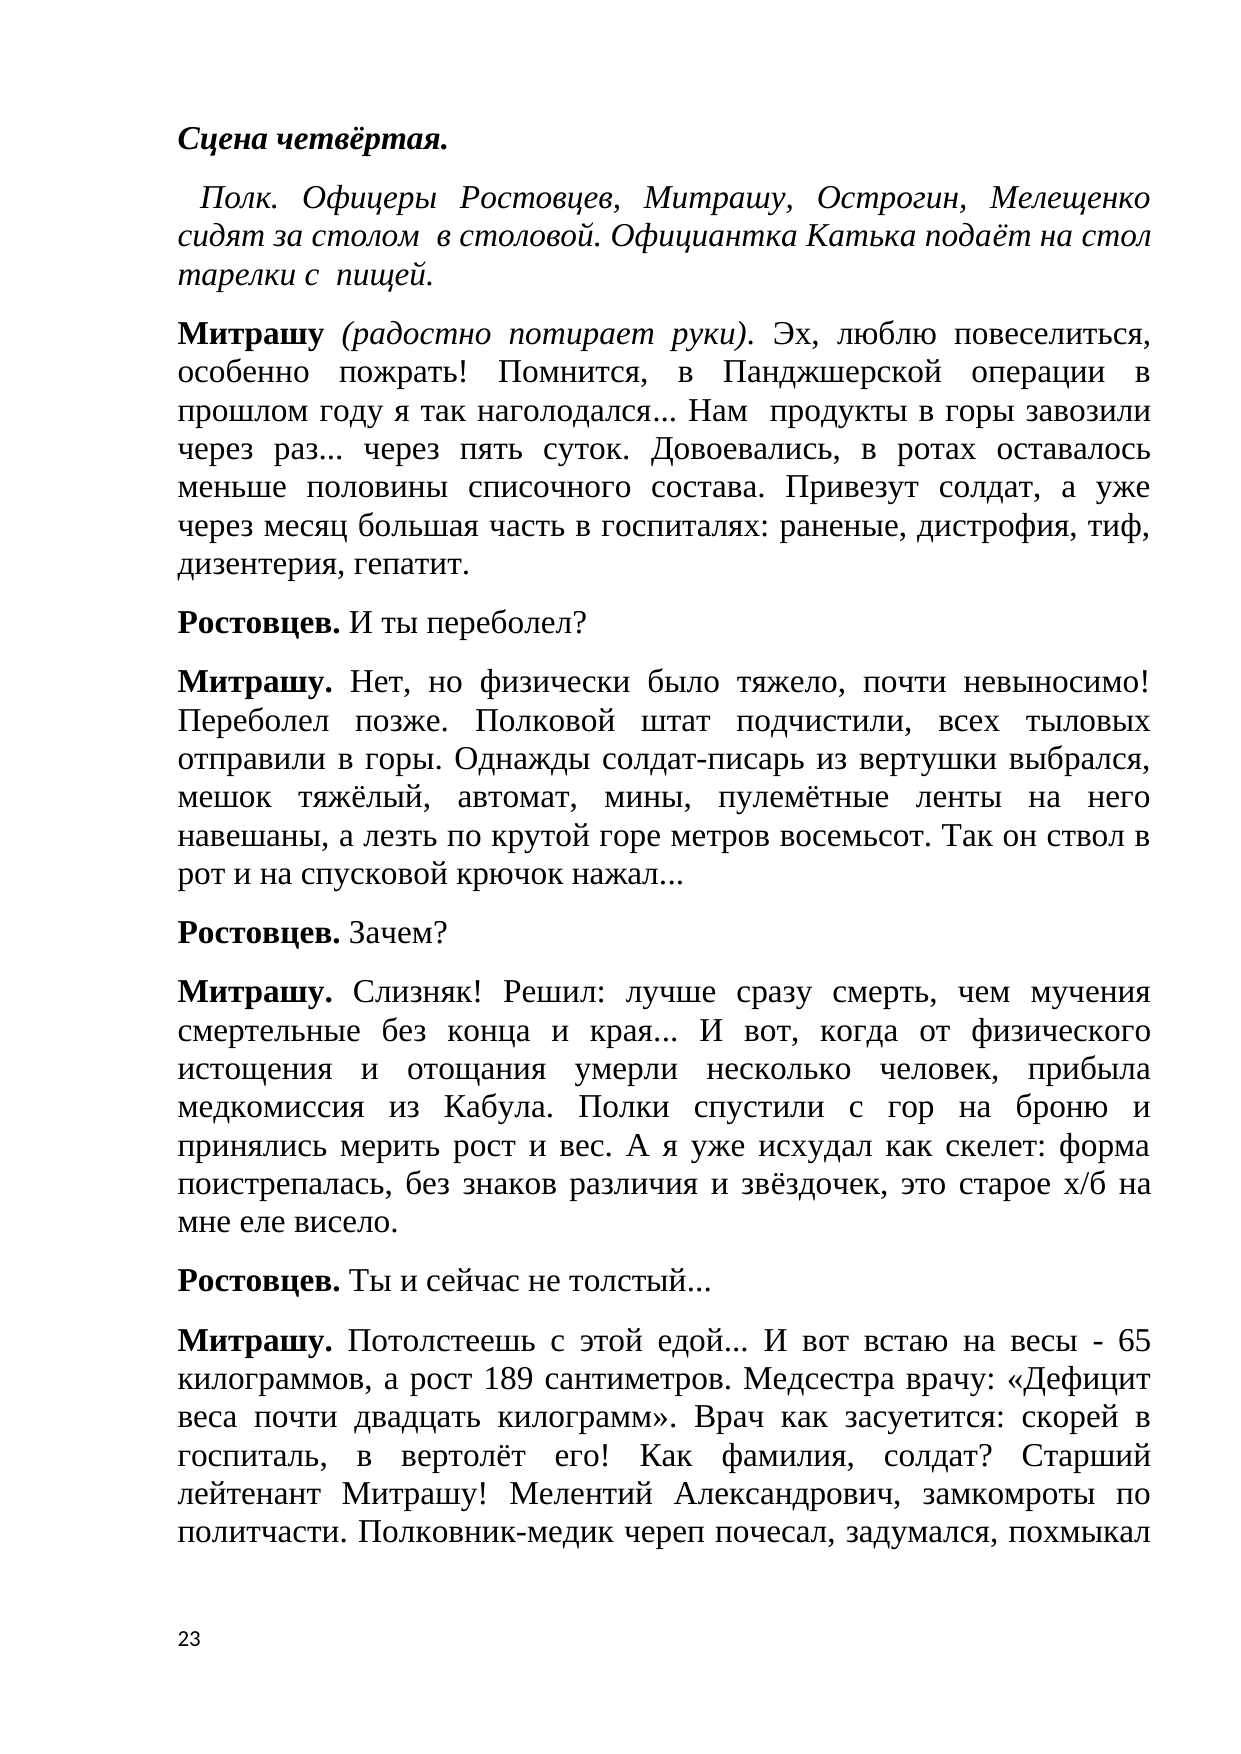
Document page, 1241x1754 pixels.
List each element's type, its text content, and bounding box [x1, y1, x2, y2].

text Ростовцев. Зачем? [177, 912, 1152, 951]
text Сцена четвёртая. [177, 118, 1152, 156]
text Митрашу. Нет, но физически было тяжело, почти невыносимо! Переболел позже. Полковой штат подчистили, всех тыловых отправили в горы. Однажды солдат-писарь из вертушки выбрался, мешок тяжёлый, автомат, мины, пулемётные ленты на него навешаны, а лезть по крутой горе метров восемьсот. Так он ствол в рот и на спусковой крючок нажал... [177, 661, 1152, 891]
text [177, 1320, 1152, 1550]
text Митрашу (радостно потирает руки). Эх, люблю повеселиться, особенно пожрать! Помнится, в Панджшерской операции в прошлом году я так наголодался... Нам продукты в горы завозили через раз... через пять суток. Довоевались, в ротах оставалось меньше половины списочного состава. Привезут солдат, а уже через месяц большая часть в госпиталях: раненые, дистрофия, тиф, дизентерия, гепатит. [177, 313, 1152, 581]
text Полк. Офицеры Ростовцев, Митрашу, Острогин, Мелещенко сидят за столом в столовой. Официантка Катька подаёт на стол тарелки с пищей. [177, 177, 1152, 292]
text Митрашу. Слизняк! Решил: лучше сразу смерть, чем мучения смертельные без конца и края... И вот, когда от физического истощения и отощания умерли несколько человек, прибыла медкомиссия из Кабула. Полки спустили с гор на броню и принялись мерить рост и вес. А я уже исхудал как скелет: форма поистрепалась, без знаков различия и звёздочек, это старое х/б на мне еле висело. [177, 971, 1152, 1240]
text Ростовцев. Ты и сейчас не толстый... [177, 1261, 1152, 1299]
text Ростовцев. И ты переболел? [177, 602, 1152, 641]
